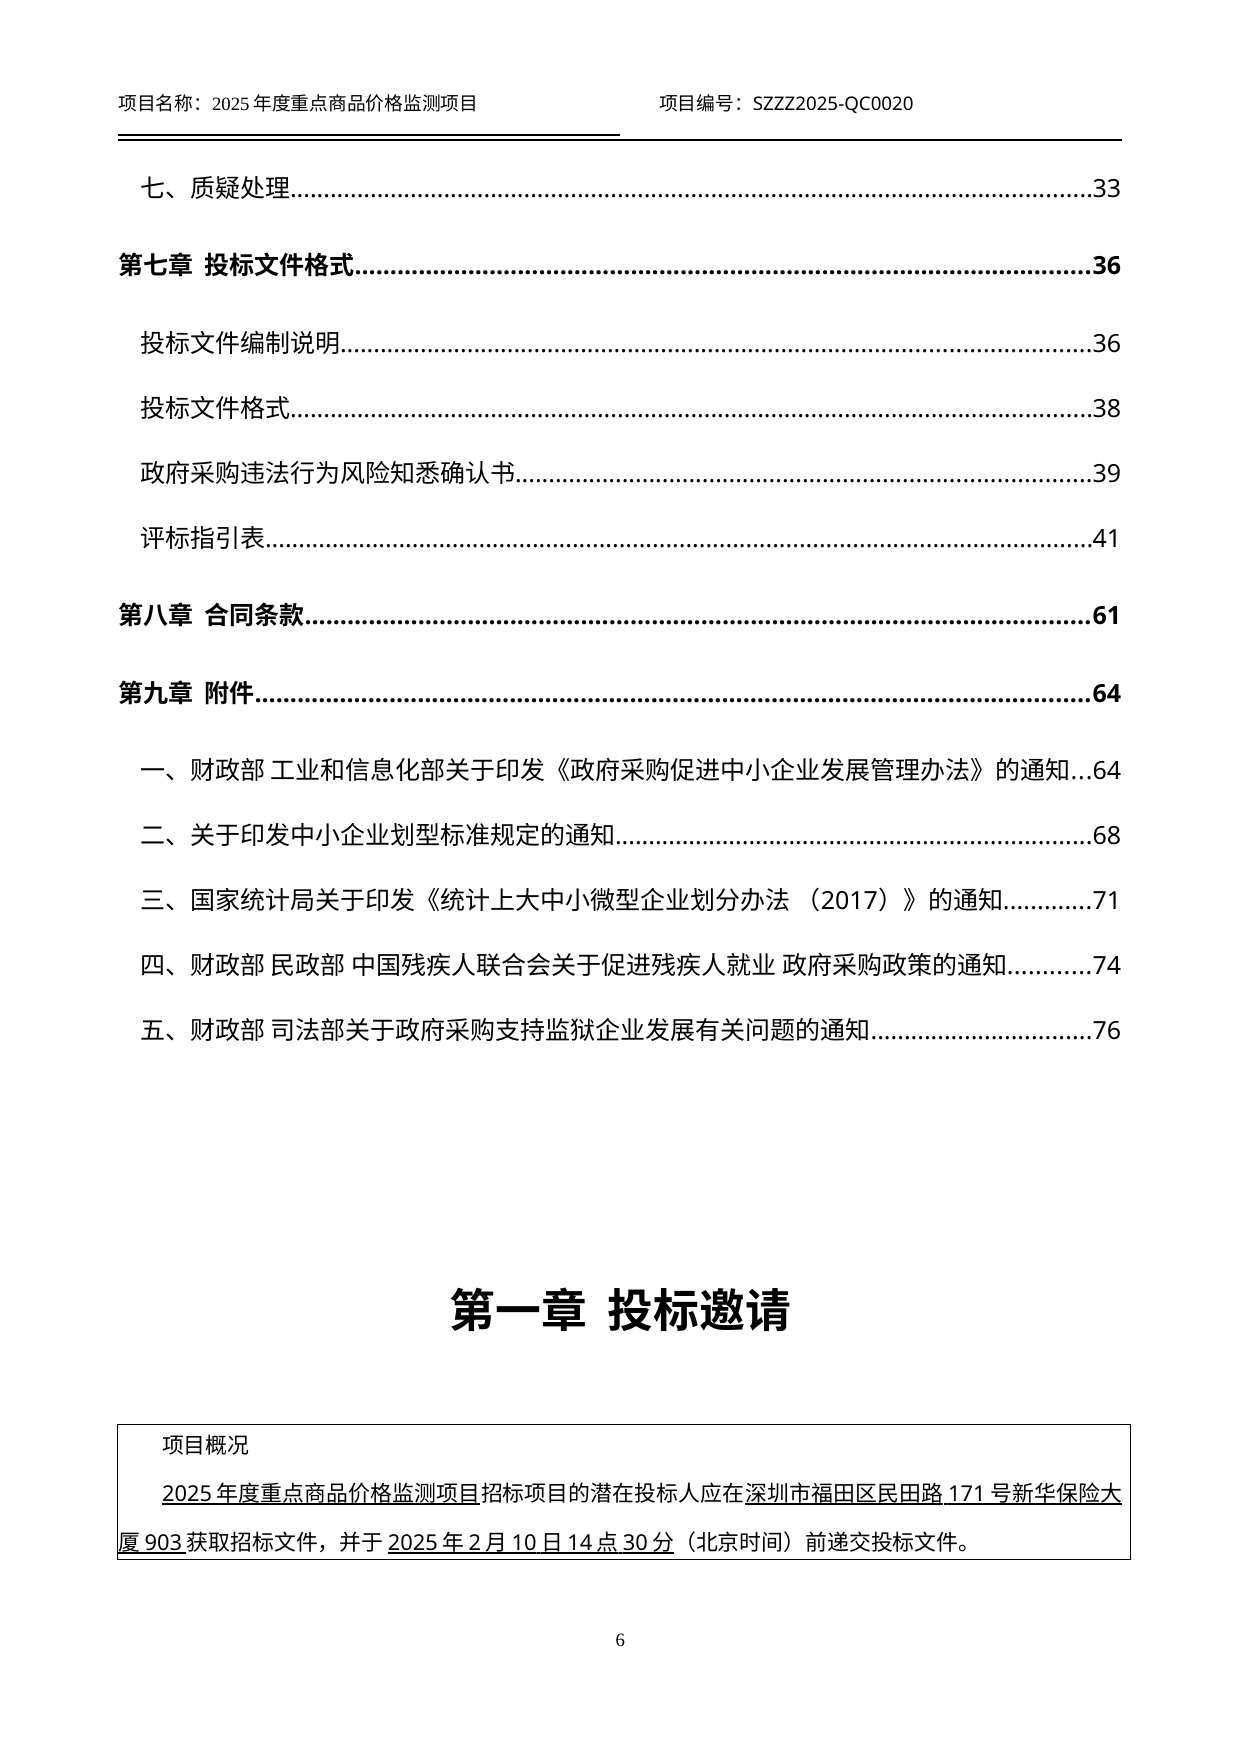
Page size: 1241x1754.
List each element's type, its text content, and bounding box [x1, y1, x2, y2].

subtitle 第一章 投标邀请 [118, 1259, 1122, 1357]
text 项目概况 [118, 1425, 1130, 1460]
text 2025年度重点商品价格监测项目招标项目的潜在投标人应在深圳市福田区民田路171号新华保险大厦903获取招标文件，并于2025年2月10日14点30分（北京时间）前递交投标文件。 [118, 1472, 1130, 1559]
